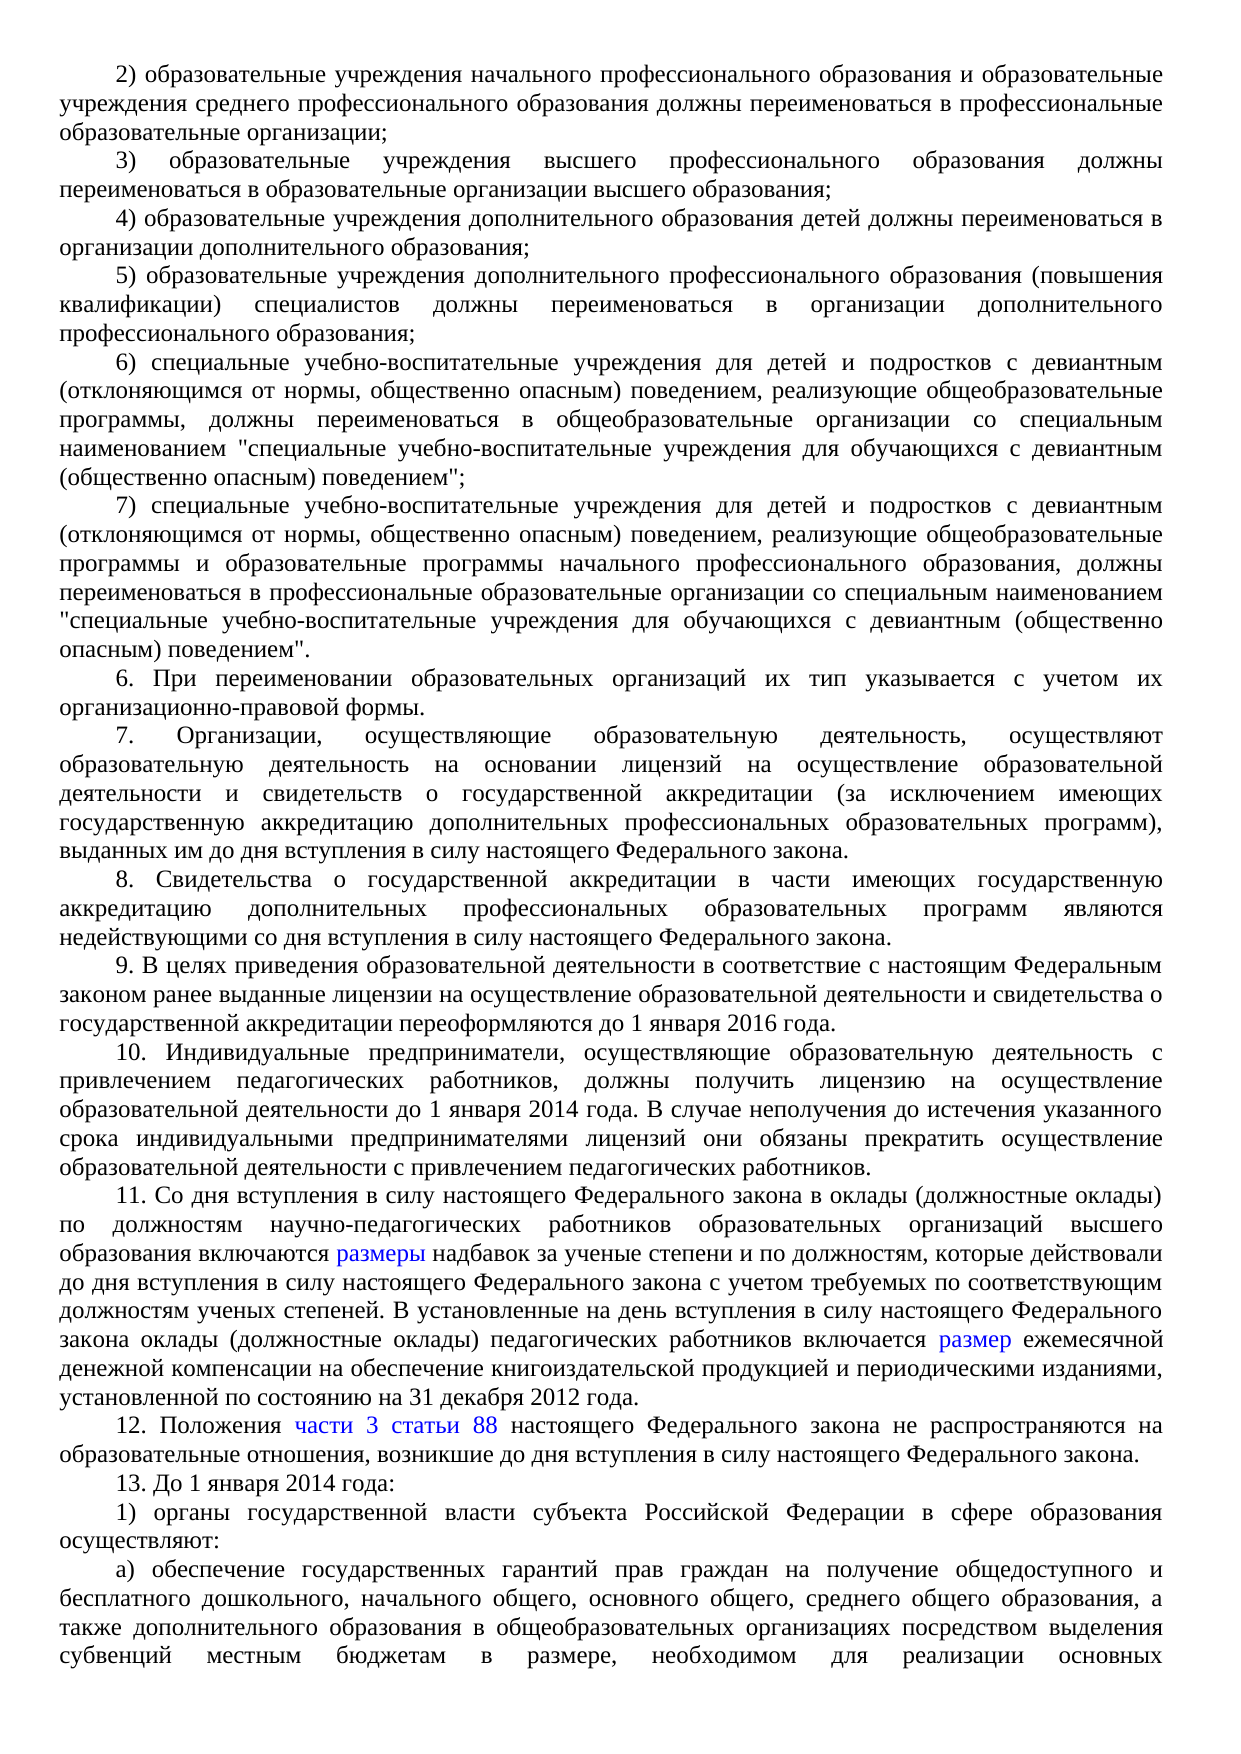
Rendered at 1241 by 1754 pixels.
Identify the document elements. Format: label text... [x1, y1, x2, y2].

text 10. Индивидуальные предприниматели, осуществляющие образовательную деятельность с привлечением педагогических работников, должны получить лицензию на осуществление образовательной деятельности до 1 января 2014 года. В случае неполучения до истечения указанного срока индивидуальными предпринимателями лицензий они обязаны прекратить осуществление образовательной деятельности с привлечением педагогических работников. [59, 1037, 1164, 1180]
text 5) образовательные учреждения дополнительного профессионального образования (повышения квалификации) специалистов должны переименоваться в организации дополнительного профессионального образования; [59, 260, 1164, 347]
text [59, 1554, 1164, 1669]
text 2) образовательные учреждения начального профессионального образования и образовательные учреждения среднего профессионального образования должны переименоваться в профессиональные образовательные организации; [59, 59, 1164, 145]
text 7) специальные учебно-воспитательные учреждения для детей и подростков с девиантным (отклоняющимся от нормы, общественно опасным) поведением, реализующие общеобразовательные программы и образовательные программы начального профессионального образования, должны переименоваться в профессиональные образовательные организации со специальным наименованием "специальные учебно-воспитательные учреждения для обучающихся с девиантным (общественно опасным) поведением". [59, 490, 1164, 663]
text 9. В целях приведения образовательной деятельности в соответствие с настоящим Федеральным законом ранее выданные лицензии на осуществление образовательной деятельности и свидетельства о государственной аккредитации переоформляются до 1 января 2016 года. [59, 950, 1164, 1037]
text 3) образовательные учреждения высшего профессионального образования должны переименоваться в образовательные организации высшего образования; [59, 145, 1164, 203]
text 6) специальные учебно-воспитательные учреждения для детей и подростков с девиантным (отклоняющимся от нормы, общественно опасным) поведением, реализующие общеобразовательные программы, должны переименоваться в общеобразовательные организации со специальным наименованием "специальные учебно-воспитательные учреждения для обучающихся с девиантным (общественно опасным) поведением"; [59, 347, 1164, 490]
text 13. До 1 января 2014 года: [59, 1468, 1164, 1497]
text 6. При переименовании образовательных организаций их тип указывается с учетом их организационно-правовой формы. [59, 663, 1164, 720]
text 4) образовательные учреждения дополнительного образования детей должны переименоваться в организации дополнительного образования; [59, 203, 1164, 260]
text 12. Положения части 3 статьи 88 настоящего Федерального закона не распространяются на образовательные отношения, возникшие до дня вступления в силу настоящего Федерального закона. [59, 1410, 1164, 1468]
text 11. Со дня вступления в силу настоящего Федерального закона в оклады (должностные оклады) по должностям научно-педагогических работников образовательных организаций высшего образования включаются размеры надбавок за ученые степени и по должностям, которые действовали до дня вступления в силу настоящего Федерального закона с учетом требуемых по соответствующим должностям ученых степеней. В установленные на день вступления в силу настоящего Федерального закона оклады (должностные оклады) педагогических работников включается размер ежемесячной денежной компенсации на обеспечение книгоиздательской продукцией и периодическими изданиями, установленной по состоянию на 31 декабря 2012 года. [59, 1180, 1164, 1410]
text 1) органы государственной власти субъекта Российской Федерации в сфере образования осуществляют: [59, 1497, 1164, 1554]
text 8. Свидетельства о государственной аккредитации в части имеющих государственную аккредитацию дополнительных профессиональных образовательных программ являются недействующими со дня вступления в силу настоящего Федерального закона. [59, 864, 1164, 950]
text 7. Организации, осуществляющие образовательную деятельность, осуществляют образовательную деятельность на основании лицензий на осуществление образовательной деятельности и свидетельств о государственной аккредитации (за исключением имеющих государственную аккредитацию дополнительных профессиональных образовательных программ), выданных им до дня вступления в силу настоящего Федерального закона. [59, 720, 1164, 864]
